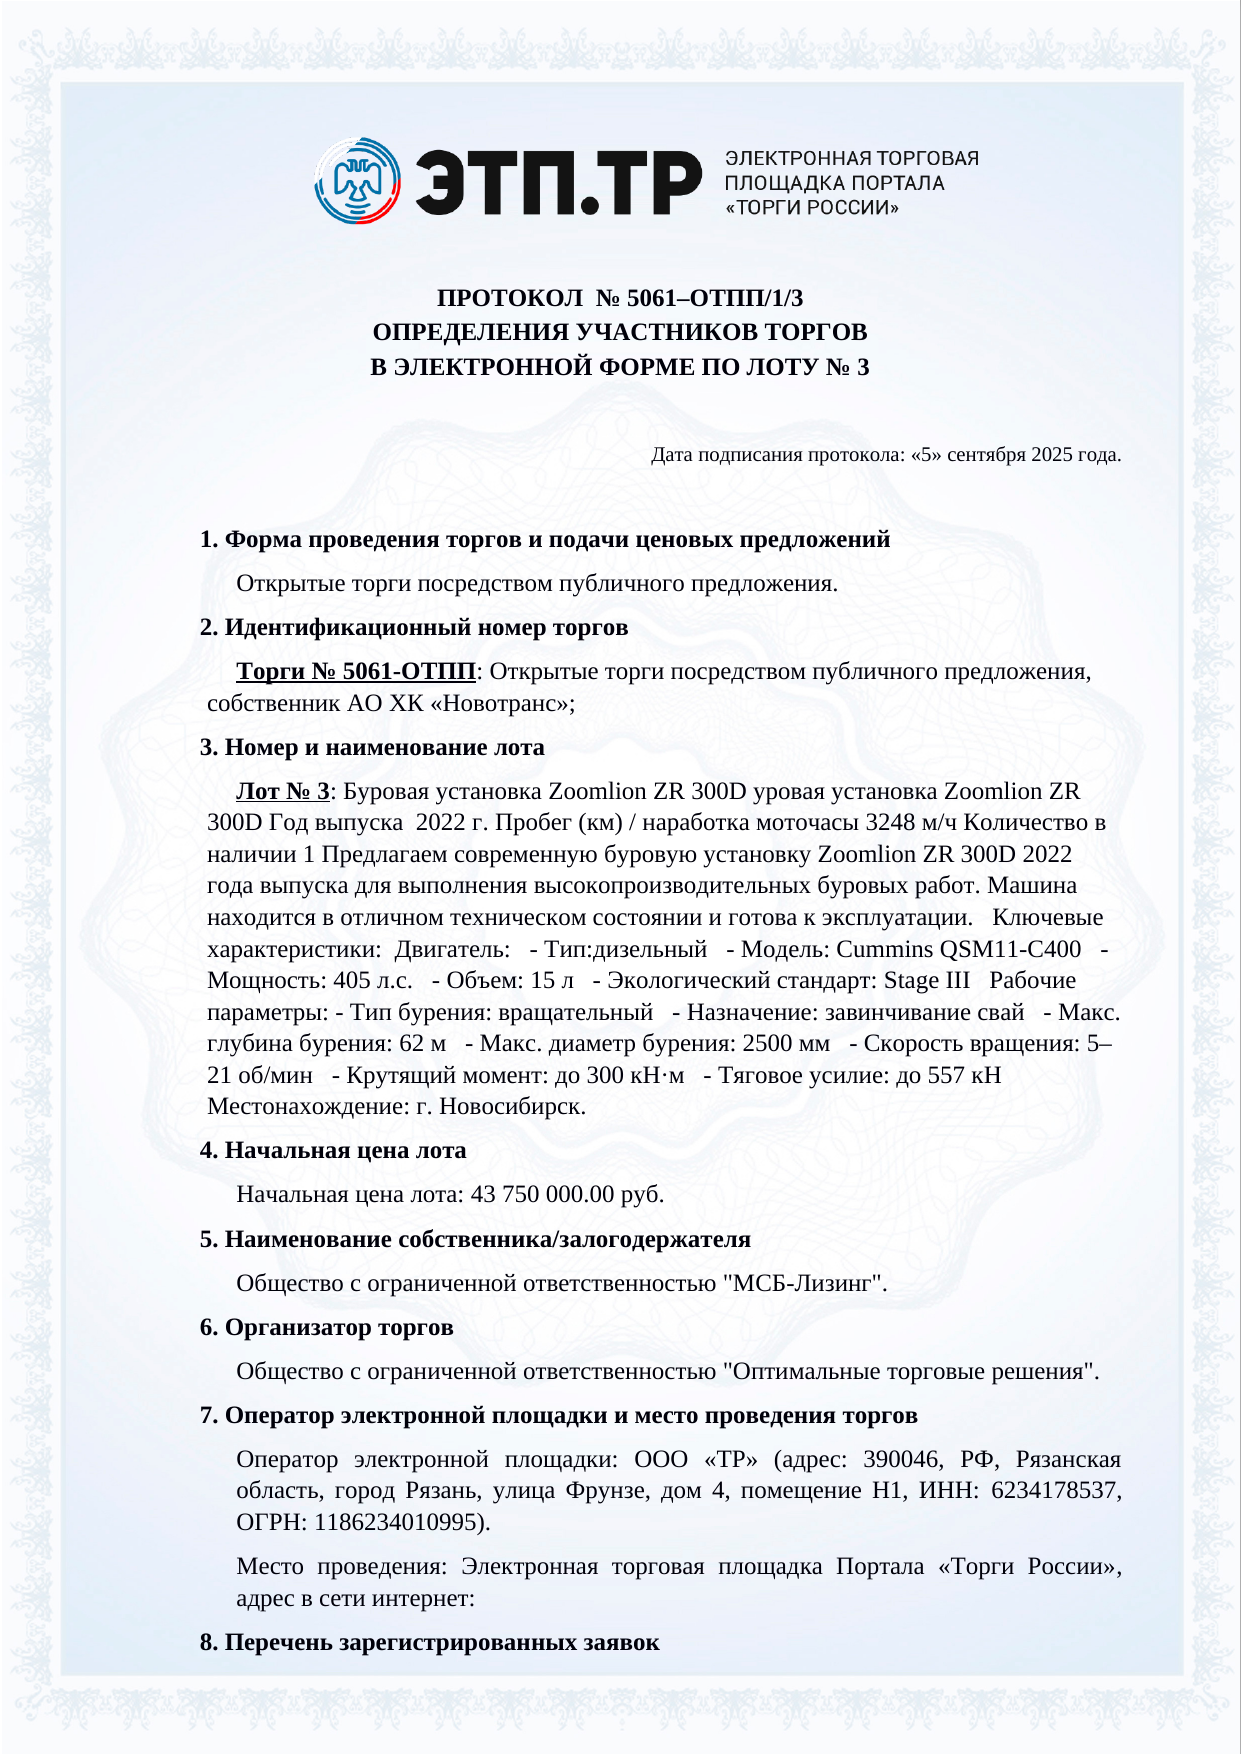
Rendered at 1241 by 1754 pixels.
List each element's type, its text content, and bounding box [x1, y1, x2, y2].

text Оператор электронной площадки: ООО «ТР» (адрес: 390046, РФ, Рязанская область, город Рязань, улица Фрунзе, дом 4, помещение Н1, ИНН: 6234178537, ОГРН: 1186234010995). [236, 1444, 1122, 1536]
text 7. Оператор электронной площадки и место проведения торгов [177, 1400, 1122, 1429]
picture [2, 1, 1241, 1754]
text Торги № 5061-ОТПП: Открытые торги посредством публичного предложения, собственник АО ХК «Новотранс»; [207, 656, 1122, 716]
text 2. Идентификационный номер торгов [177, 612, 1122, 641]
text Дата подписания протокола: «5» сентября 2025 года. [177, 436, 1122, 467]
text Место проведения: Электронная торговая площадка Портала «Торги России», адрес в сети интернет: [236, 1551, 1122, 1611]
text 6. Организатор торгов [177, 1312, 1122, 1341]
text 5. Наименование собственника/залогодержателя [177, 1224, 1122, 1252]
text 8. Перечень зарегистрированных заявок [177, 1627, 1122, 1656]
text Начальная цена лота: 43 750 000.00 руб. [236, 1179, 1122, 1208]
text Общество с ограниченной ответственностью "МСБ-Лизинг". [177, 1268, 1122, 1296]
title В ЭЛЕКТРОННОЙ ФОРМЕ ПО ЛОТУ № 3 [118, 352, 1122, 381]
text Открытые торги посредством публичного предложения. [177, 568, 1122, 597]
text Общество с ограниченной ответственностью "Оптимальные торговые решения". [177, 1356, 1122, 1384]
text 3. Номер и наименование лота [177, 732, 1122, 761]
text 4. Начальная цена лота [177, 1136, 1122, 1164]
text Лот № 3: Буровая установка Zoomlion ZR 300D уровая установка Zoomlion ZR 300D Год выпуска 2022 г. Пробег (км) / наработка моточасы 3248 м/ч Количество в наличии 1 Предлагаем современную буровую установку Zoomlion ZR 300D 2022 года выпуска для выполнения высокопроизводительных буровых работ. Машина находится в отличном техническом состоянии и готова к эксплуатации. Ключевые характеристики: Двигатель: - Тип:дизельный - Модель: Cummins QSM11-C400 - Мощность: 405 л.с. - Объем: 15 л - Экологический стандарт: Stage III Рабочие параметры: - Тип бурения: вращательный - Назначение: завинчивание свай - Макс. глубина бурения: 62 м - Макс. диаметр бурения: 2500 мм - Скорость вращения: 5–21 об/мин - Крутящий момент: до 300 кН·м - Тяговое усилие: до 557 кН Местонахождение: г. Новосибирск. [207, 776, 1122, 1120]
title ПРОТОКОЛ № 5061–ОТПП/1/3 [118, 283, 1122, 312]
text 1. Форма проведения торгов и подачи ценовых предложений [177, 524, 1122, 553]
title ОПРЕДЕЛЕНИЯ УЧАСТНИКОВ ТОРГОВ [118, 317, 1122, 346]
